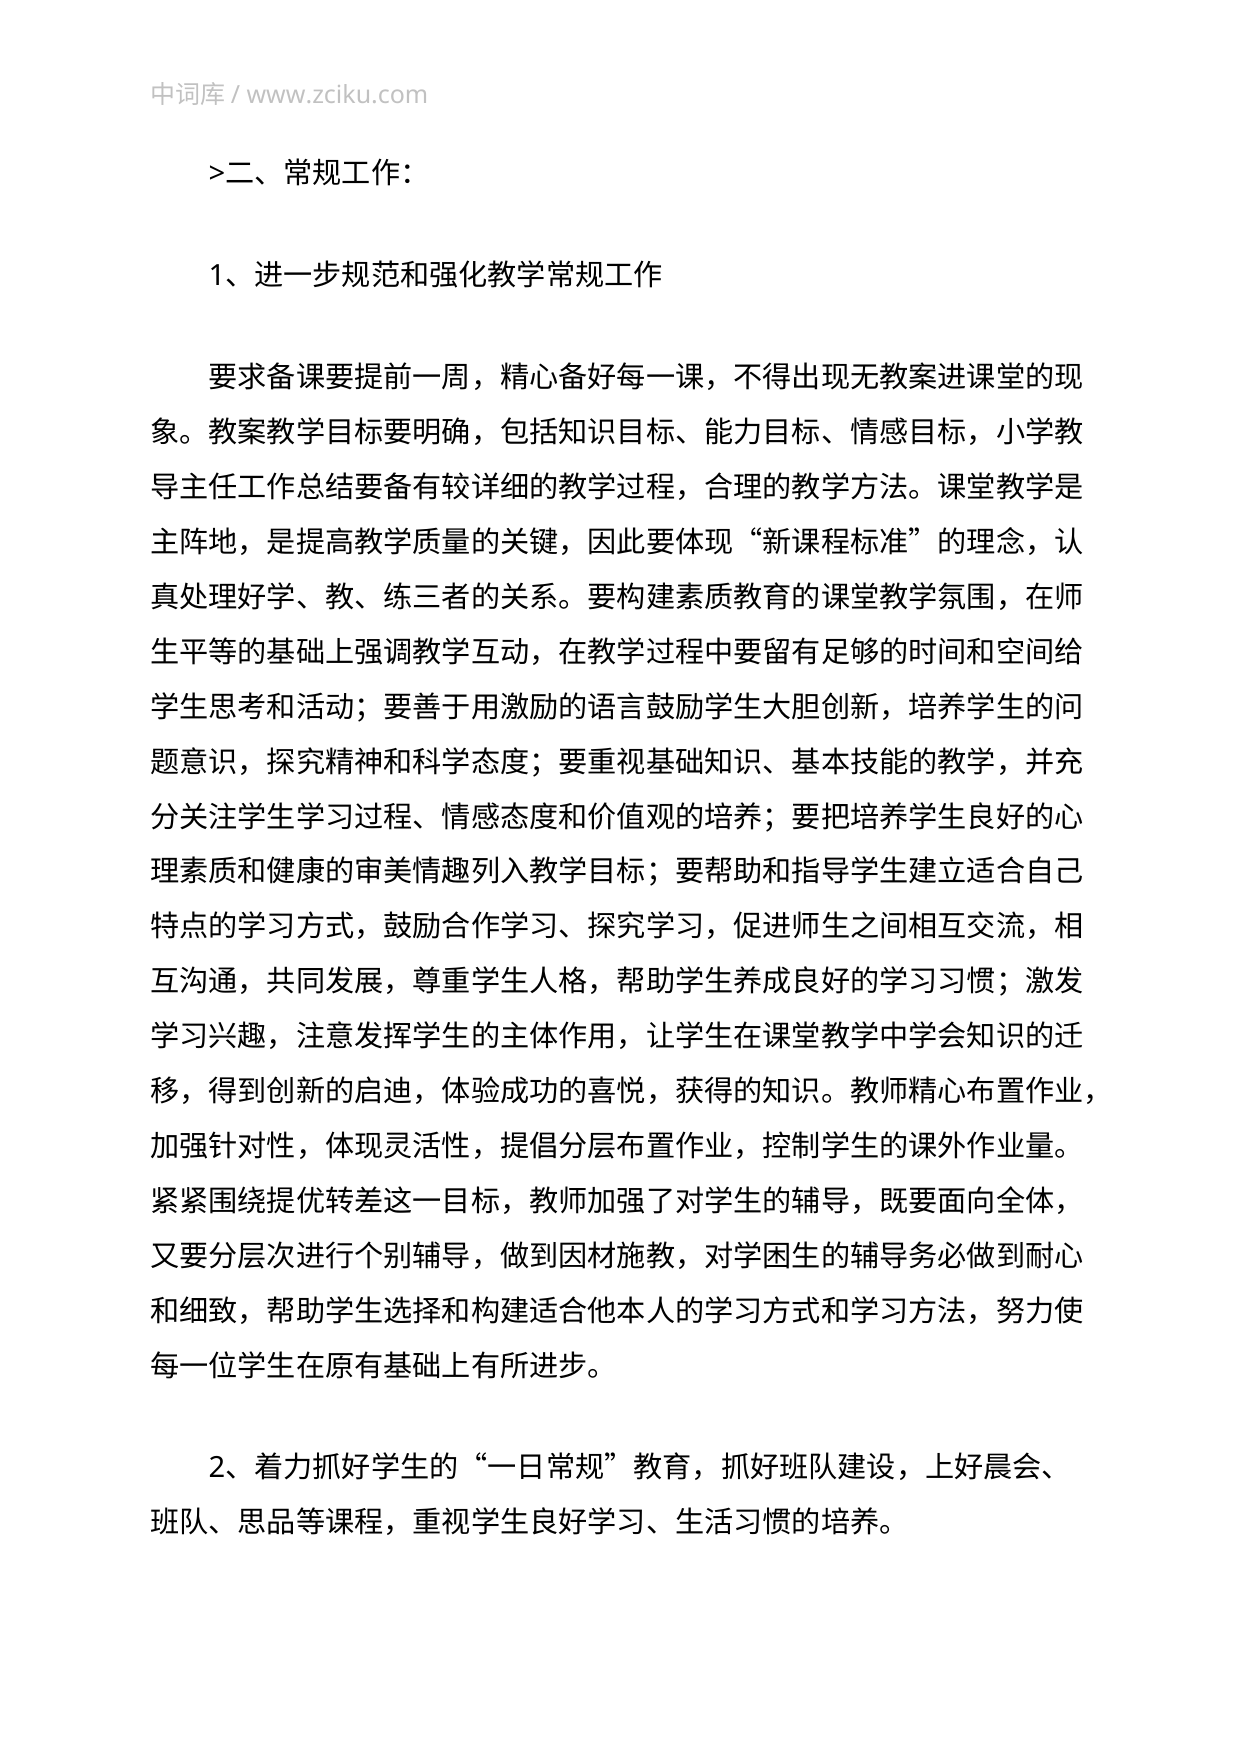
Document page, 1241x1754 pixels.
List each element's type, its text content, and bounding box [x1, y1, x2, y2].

text 2、着力抓好学生的“一日常规”教育，抓好班队建设，上好晨会、班队、思品等课程，重视学生良好学习、生活习惯的培养。 [150, 1444, 1090, 1541]
text >二、常规工作： [150, 150, 1090, 192]
text 要求备课要提前一周，精心备好每一课，不得出现无教案进课堂的现象。教案教学目标要明确，包括知识目标、能力目标、情感目标，小学教导主任工作总结要备有较详细的教学过程，合理的教学方法。课堂教学是主阵地，是提高教学质量的关键，因此要体现“新课程标准”的理念，认真处理好学、教、练三者的关系。要构建素质教育的课堂教学氛围，在师生平等的基础上强调教学互动，在教学过程中要留有足够的时间和空间给学生思考和活动；要善于用激励的语言鼓励学生大胆创新，培养学生的问题意识，探究精神和科学态度；要重视基础知识、基本技能的教学，并充分关注学生学习过程、情感态度和价值观的培养；要把培养学生良好的心理素质和健康的审美情趣列入教学目标；要帮助和指导学生建立适合自己特点的学习方式，鼓励合作学习、探究学习，促进师生之间相互交流，相互沟通，共同发展，尊重学生人格，帮助学生养成良好的学习习惯；激发学习兴趣，注意发挥学生的主体作用，让学生在课堂教学中学会知识的迁移，得到创新的启迪，体验成功的喜悦，获得的知识。教师精心布置作业，加强针对性，体现灵活性，提倡分层布置作业，控制学生的课外作业量。紧紧围绕提优转差这一目标，教师加强了对学生的辅导，既要面向全体，又要分层次进行个别辅导，做到因材施教，对学困生的辅导务必做到耐心和细致，帮助学生选择和构建适合他本人的学习方式和学习方法，努力使每一位学生在原有基础上有所进步。 [150, 354, 1090, 1384]
text 1、进一步规范和强化教学常规工作 [150, 252, 1090, 294]
